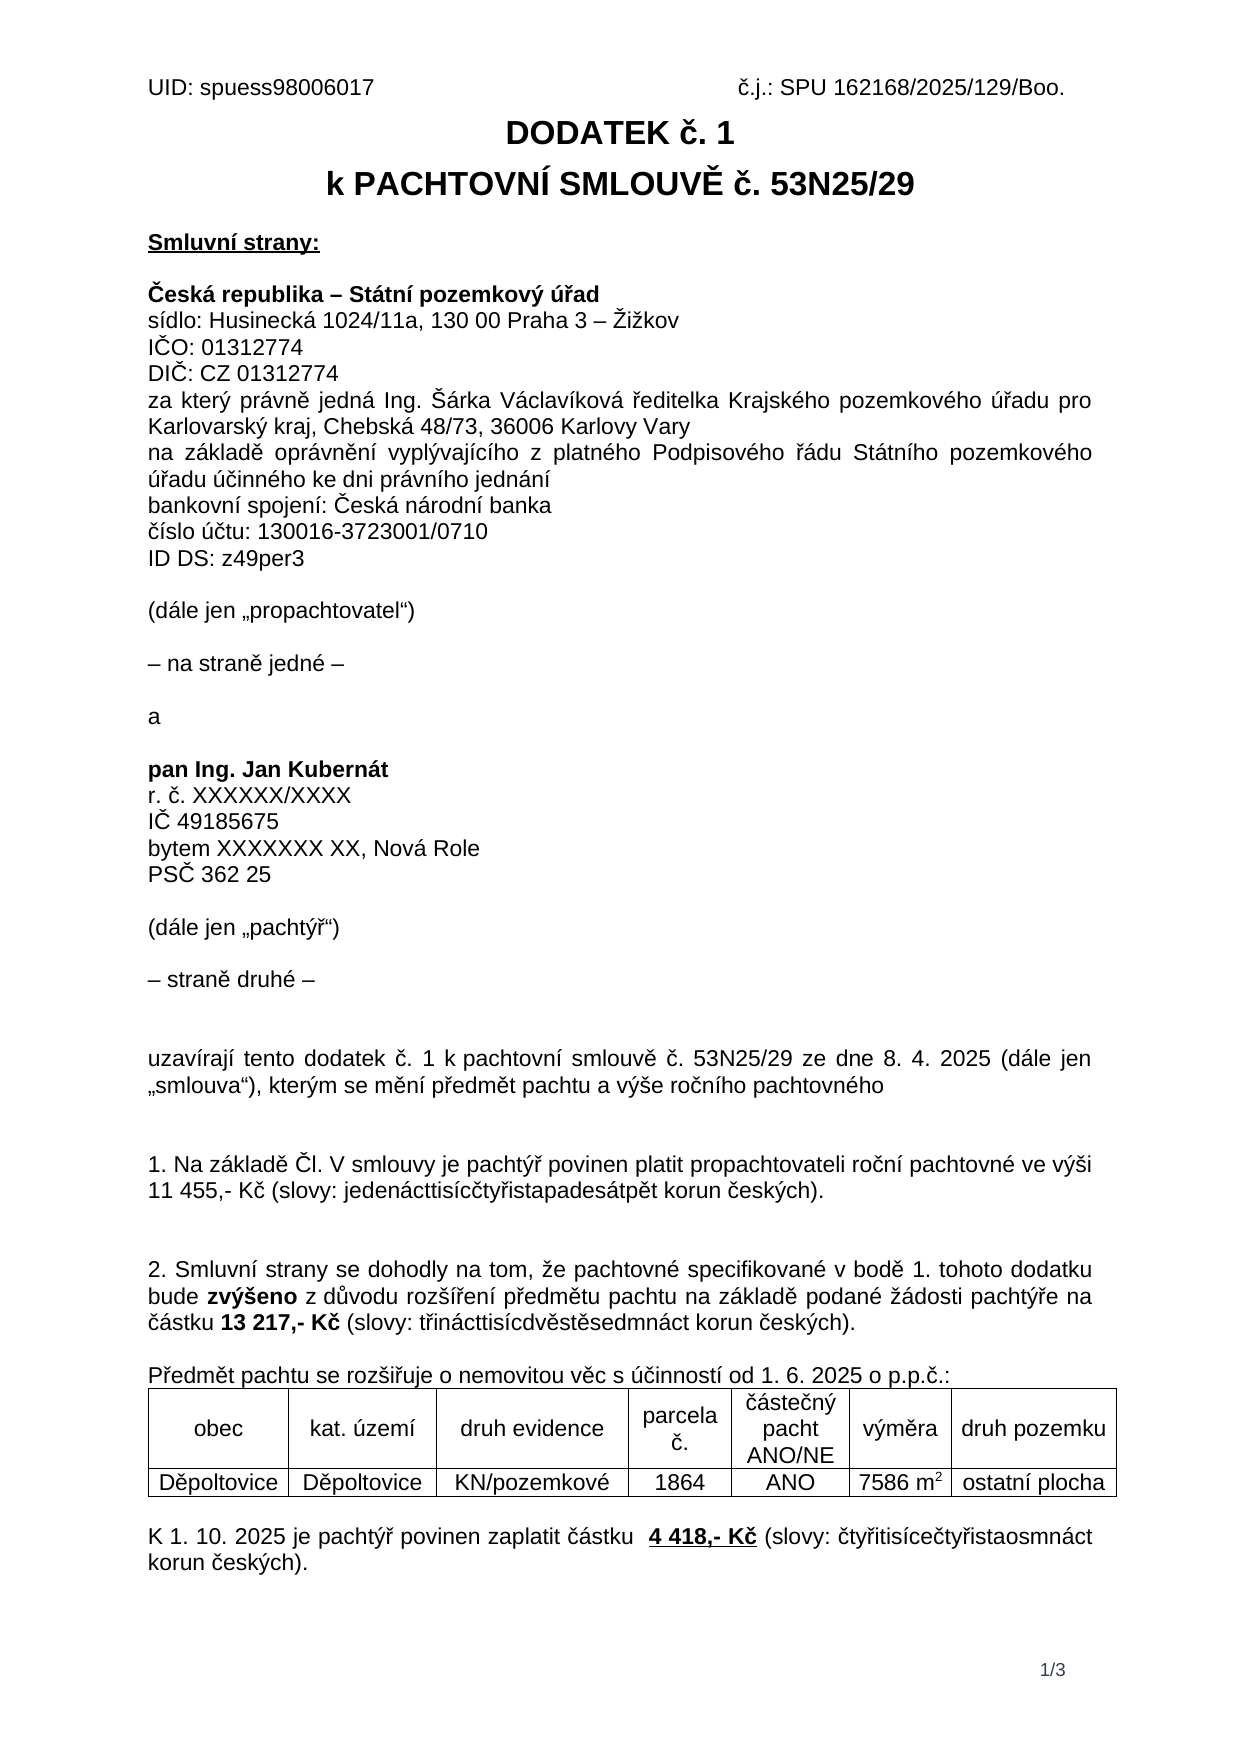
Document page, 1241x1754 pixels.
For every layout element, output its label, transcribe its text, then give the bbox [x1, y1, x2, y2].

text na základě oprávnění vyplývajícího z platného Podpisového řádu Státního pozemkového úřadu účinného ke dni právního jednání [148, 439, 1092, 492]
table_cell Děpoltovice [289, 1469, 436, 1496]
text DODATEK č. 1 [148, 113, 1092, 151]
text uzavírají tento dodatek č. 1 k pachtovní smlouvě č. 53N25/29 ze dne 8. 4. 2025 (dále jen „smlouva“), kterým se mění předmět pachtu a výše ročního pachtovného [148, 1045, 1092, 1098]
text bankovní spojení: Česká národní banka [148, 492, 1092, 518]
text za který právně jedná Ing. Šárka Václavíková ředitelka Krajského pozemkového úřadu pro Karlovarský kraj, Chebská 48/73, 36006 Karlovy Vary [148, 387, 1092, 439]
table_cell Děpoltovice [149, 1469, 288, 1496]
table_header kat. území [289, 1389, 436, 1468]
table_cell KN/pozemkové [437, 1469, 628, 1496]
table_cell 1864 [629, 1469, 731, 1496]
text PSČ 362 25 [148, 861, 1092, 887]
text k Pachtovní smlouvě č. 53N25/29 [148, 164, 1092, 202]
table_header druh pozemku [952, 1389, 1116, 1468]
text Smluvní strany: [148, 228, 1092, 255]
table_header výměra [850, 1389, 951, 1468]
text IČ 49185675 [148, 808, 1092, 834]
table_header druh evidence [437, 1389, 628, 1468]
text číslo účtu: 130016-3723001/0710 [148, 518, 1092, 545]
text K 1. 10. 2025 je pachtýř povinen zaplatit částku 4 418,- Kč (slovy: čtyřitisícečtyřistaosmnáct korun českých). [148, 1523, 1092, 1576]
table_cell 7586 m2 [850, 1469, 951, 1496]
text bytem XXXXXXX XX, Nová Role [148, 834, 1092, 861]
text 2. Smluvní strany se dohodly na tom, že pachtovné specifikované v bodě 1. tohoto dodatku bude zvýšeno z důvodu rozšíření předmětu pachtu na základě podané žádosti pachtýře na částku 13 217,- Kč (slovy: třinácttisícdvěstěsedmnáct korun českých). [148, 1256, 1092, 1335]
text Česká republika – Státní pozemkový úřad [148, 281, 1092, 307]
text pan Ing. Jan Kubernát [148, 756, 1092, 782]
text IČO: 01312774 [148, 334, 1092, 360]
table_header částečný pacht ANO/NE [732, 1389, 849, 1468]
table_cell ostatní plocha [952, 1469, 1116, 1496]
text 1. Na základě Čl. V smlouvy je pachtýř povinen platit propachtovateli roční pachtovné ve výši 11 455,- Kč (slovy: jedenácttisícčtyřistapadesátpět korun českých). [148, 1151, 1092, 1203]
table_header parcela č. [629, 1389, 731, 1468]
text ID DS: z49per3 [148, 545, 1092, 571]
text (dále jen „pachtýř“) [148, 914, 1092, 940]
text a [148, 676, 1092, 729]
text Předmět pachtu se rozšiřuje o nemovitou věc s účinností od 1. 6. 2025 o p.p.č.: [148, 1362, 1092, 1388]
text (dále jen „propachtovatel“) [148, 597, 1092, 624]
text DIČ: CZ [148, 360, 1092, 387]
text – na straně jedné – [148, 650, 1092, 676]
table_cell ANO [732, 1469, 849, 1496]
text – straně druhé – [148, 966, 1092, 993]
text sídlo: Husinecká 1024/11a, 130 00 Praha 3 – Žižkov [148, 307, 1092, 334]
table_header obec [149, 1389, 288, 1468]
text r. č. XXXXXX/XXXX [148, 782, 1092, 808]
